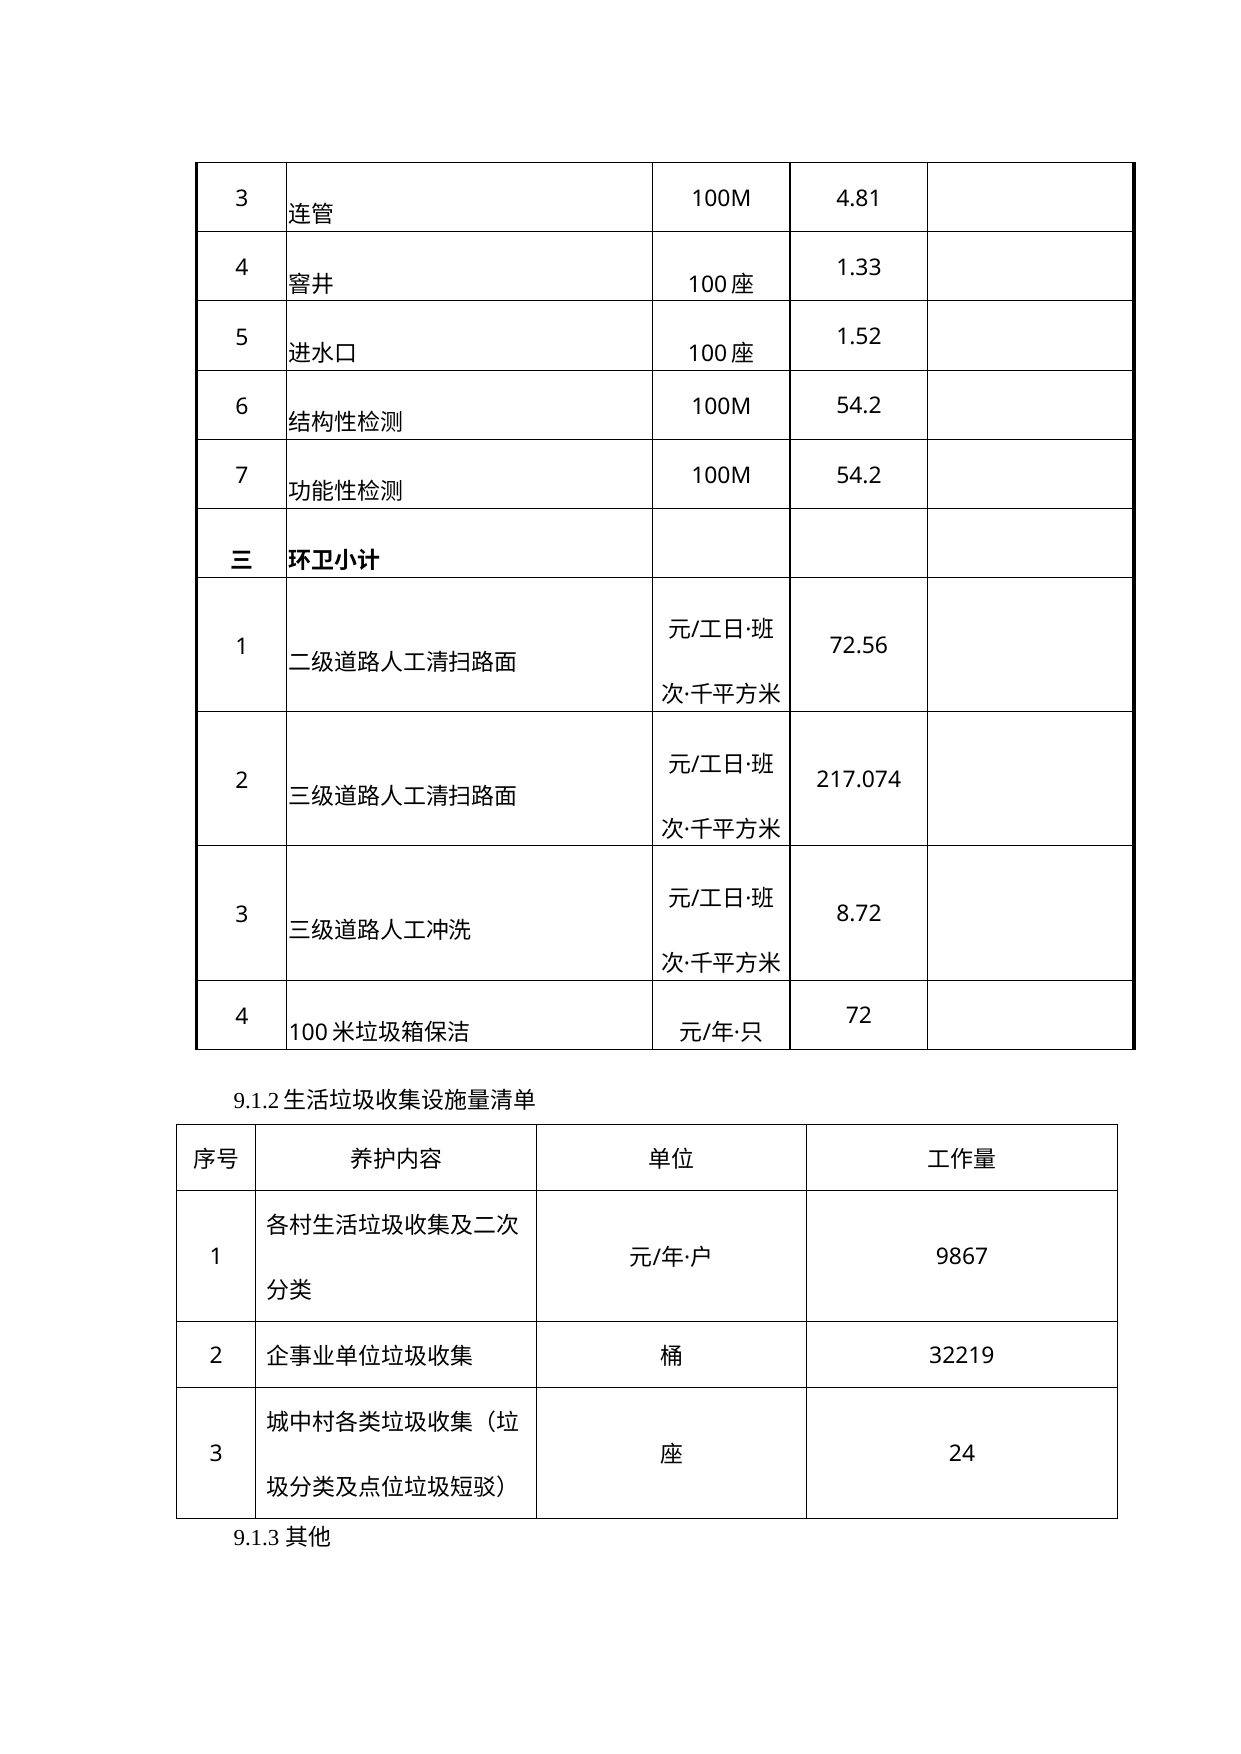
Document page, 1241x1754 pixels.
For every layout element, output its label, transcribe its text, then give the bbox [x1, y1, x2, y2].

table_cell 企事业单位垃圾收集 [256, 1322, 536, 1387]
table_header 工作量 [807, 1125, 1117, 1190]
table_cell [928, 163, 1132, 231]
table_cell 三 [198, 509, 286, 577]
text 9.1.2生活垃圾收集设施量清单 [187, 1082, 1053, 1115]
table_cell 1.52 [791, 301, 927, 369]
table_cell 3 [177, 1388, 255, 1518]
table_cell 100M [653, 440, 789, 508]
table_cell 进水口 [287, 301, 652, 369]
table_cell 窨井 [287, 232, 652, 300]
table_cell [791, 509, 927, 577]
table_cell [928, 981, 1132, 1049]
table_cell 环卫小计 [287, 509, 652, 577]
table_cell [928, 232, 1132, 300]
table_cell 5 [198, 301, 286, 369]
table_cell 72 [791, 981, 927, 1049]
table_cell 1.33 [791, 232, 927, 300]
table_header 养护内容 [256, 1125, 536, 1190]
table_cell 三级道路人工清扫路面 [287, 712, 652, 845]
table_cell 24 [807, 1388, 1117, 1518]
table_cell 二级道路人工清扫路面 [287, 578, 652, 711]
table_cell 9867 [807, 1191, 1117, 1321]
table_cell 100座 [653, 301, 789, 369]
table_header 单位 [537, 1125, 806, 1190]
table_cell 4.81 [791, 163, 927, 231]
table_cell 3 [198, 163, 286, 231]
table_cell 100M [653, 371, 789, 439]
table_cell 32219 [807, 1322, 1117, 1387]
table_cell 桶 [537, 1322, 806, 1387]
table_cell 2 [198, 712, 286, 845]
table_header 序号 [177, 1125, 255, 1190]
table_cell 三级道路人工冲洗 [287, 846, 652, 979]
table_cell 4 [198, 232, 286, 300]
table_cell 6 [198, 371, 286, 439]
table_cell 结构性检测 [287, 371, 652, 439]
table_cell 2 [177, 1322, 255, 1387]
table_cell [928, 712, 1132, 845]
table_cell 元/年·只 [653, 981, 789, 1049]
table_cell 4 [198, 981, 286, 1049]
table_cell 72.56 [791, 578, 927, 711]
table_cell [928, 371, 1132, 439]
table_cell 8.72 [791, 846, 927, 979]
table_cell 100座 [653, 232, 789, 300]
table_cell [653, 509, 789, 577]
table_cell 元/年·户 [537, 1191, 806, 1321]
table_cell 元/工日·班次·千平方米 [653, 712, 789, 845]
table_cell [928, 301, 1132, 369]
table_cell 各村生活垃圾收集及二次分类 [256, 1191, 536, 1321]
table_cell 元/工日·班次·千平方米 [653, 578, 789, 711]
table_cell 54.2 [791, 440, 927, 508]
table_cell [928, 578, 1132, 711]
table_cell 217.074 [791, 712, 927, 845]
table_cell 功能性检测 [287, 440, 652, 508]
table_cell [928, 509, 1132, 577]
table_cell 7 [198, 440, 286, 508]
table_cell 100M [653, 163, 789, 231]
table_cell 1 [198, 578, 286, 711]
table_cell 54.2 [791, 371, 927, 439]
text 9.1.3 其他 [187, 1519, 1053, 1552]
table_cell 城中村各类垃圾收集（垃圾分类及点位垃圾短驳） [256, 1388, 536, 1518]
table_cell 100米垃圾箱保洁 [287, 981, 652, 1049]
table_cell 1 [177, 1191, 255, 1321]
table_cell 元/工日·班次·千平方米 [653, 846, 789, 979]
table_cell [928, 846, 1132, 979]
table_cell 连管 [287, 163, 652, 231]
table_cell 3 [198, 846, 286, 979]
table_cell 座 [537, 1388, 806, 1518]
table_cell [928, 440, 1132, 508]
